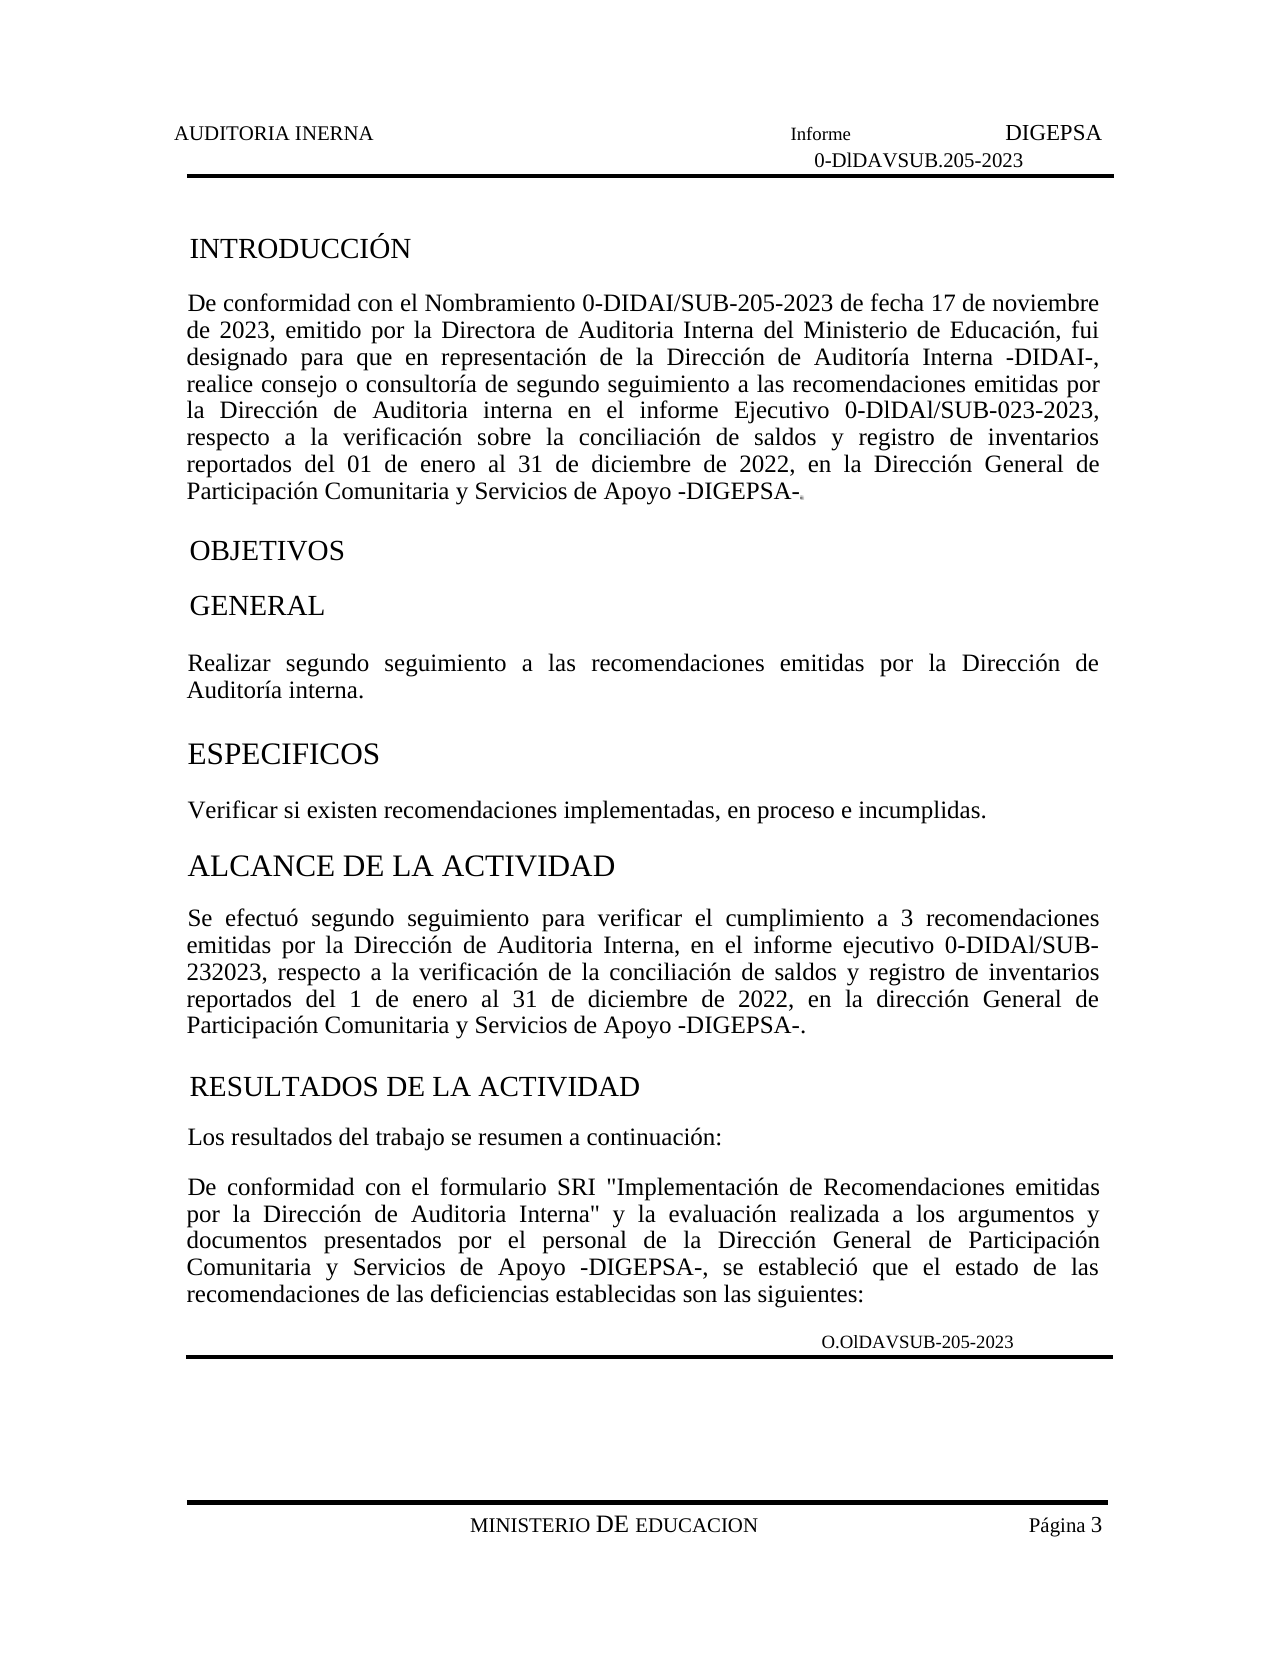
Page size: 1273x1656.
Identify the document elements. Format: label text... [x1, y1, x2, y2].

text ESPECIFICOS [187, 735, 1102, 771]
text Los resultados del trabajo se resumen a continuación: [186, 1124, 1101, 1151]
text INTRODUCCIÓN [189, 231, 1102, 264]
text GENERAL [189, 588, 1102, 622]
text De conformidad con el formulario SRI "Implementación de Recomendaciones emitidas por la Dirección de Auditoria Interna" y la evaluación realizada a los argumentos y documentos presentados por el personal de la Dirección General de Participación Comunitaria y Servicios de Apoyo -DIGEPSA-, se estableció que el estado de las recomendaciones de las deficiencias establecidas son las siguientes: [186, 1174, 1101, 1308]
text Se efectuó segundo seguimiento para verificar el cumplimiento a 3 recomendaciones emitidas por la Dirección de Auditoria Interna, en el informe ejecutivo 0-DIDAl/SUB-232023, respecto a la verificación de la conciliación de saldos y registro de inventarios reportados del 1 de enero al 31 de diciembre de 2022, en la dirección General de Participación Comunitaria y Servicios de Apoyo -DIGEPSA-. [186, 906, 1101, 1039]
subtitle O.OlDAVSUB-205-2023 [174, 1331, 1013, 1353]
subtitle 0-DlDAVSUB.205-2023 [174, 148, 1023, 172]
text Realizar segundo seguimiento a las recomendaciones emitidas por la Dirección de Auditoría interna. [186, 650, 1101, 704]
text Verificar si existen recomendaciones implementadas, en proceso e incumplidas. [186, 797, 1101, 823]
subtitle ALCANCE DE LA ACTIVIDAD [187, 847, 1102, 883]
text De conformidad con el Nombramiento 0-DIDAI/SUB-205-2023 de fecha 17 de noviembre de 2023, emitido por la Directora de Auditoria Interna del Ministerio de Educación, fui designado para que en representación de la Dirección de Auditoría Interna -DIDAI-, realice consejo o consultoría de segundo seguimiento a las recomendaciones emitidas por la Dirección de Auditoria interna en el informe Ejecutivo 0-DlDAl/SUB-023-2023, respecto a la verificación sobre la conciliación de saldos y registro de inventarios reportados del 01 de enero al 31 de diciembre de 2022, en la Dirección General de Participación Comunitaria y Servicios de Apoyo -DIGEPSA- [186, 291, 1101, 504]
text RESULTADOS DE LA ACTIVIDAD [189, 1069, 1102, 1102]
text OBJETIVOS [189, 533, 1102, 566]
